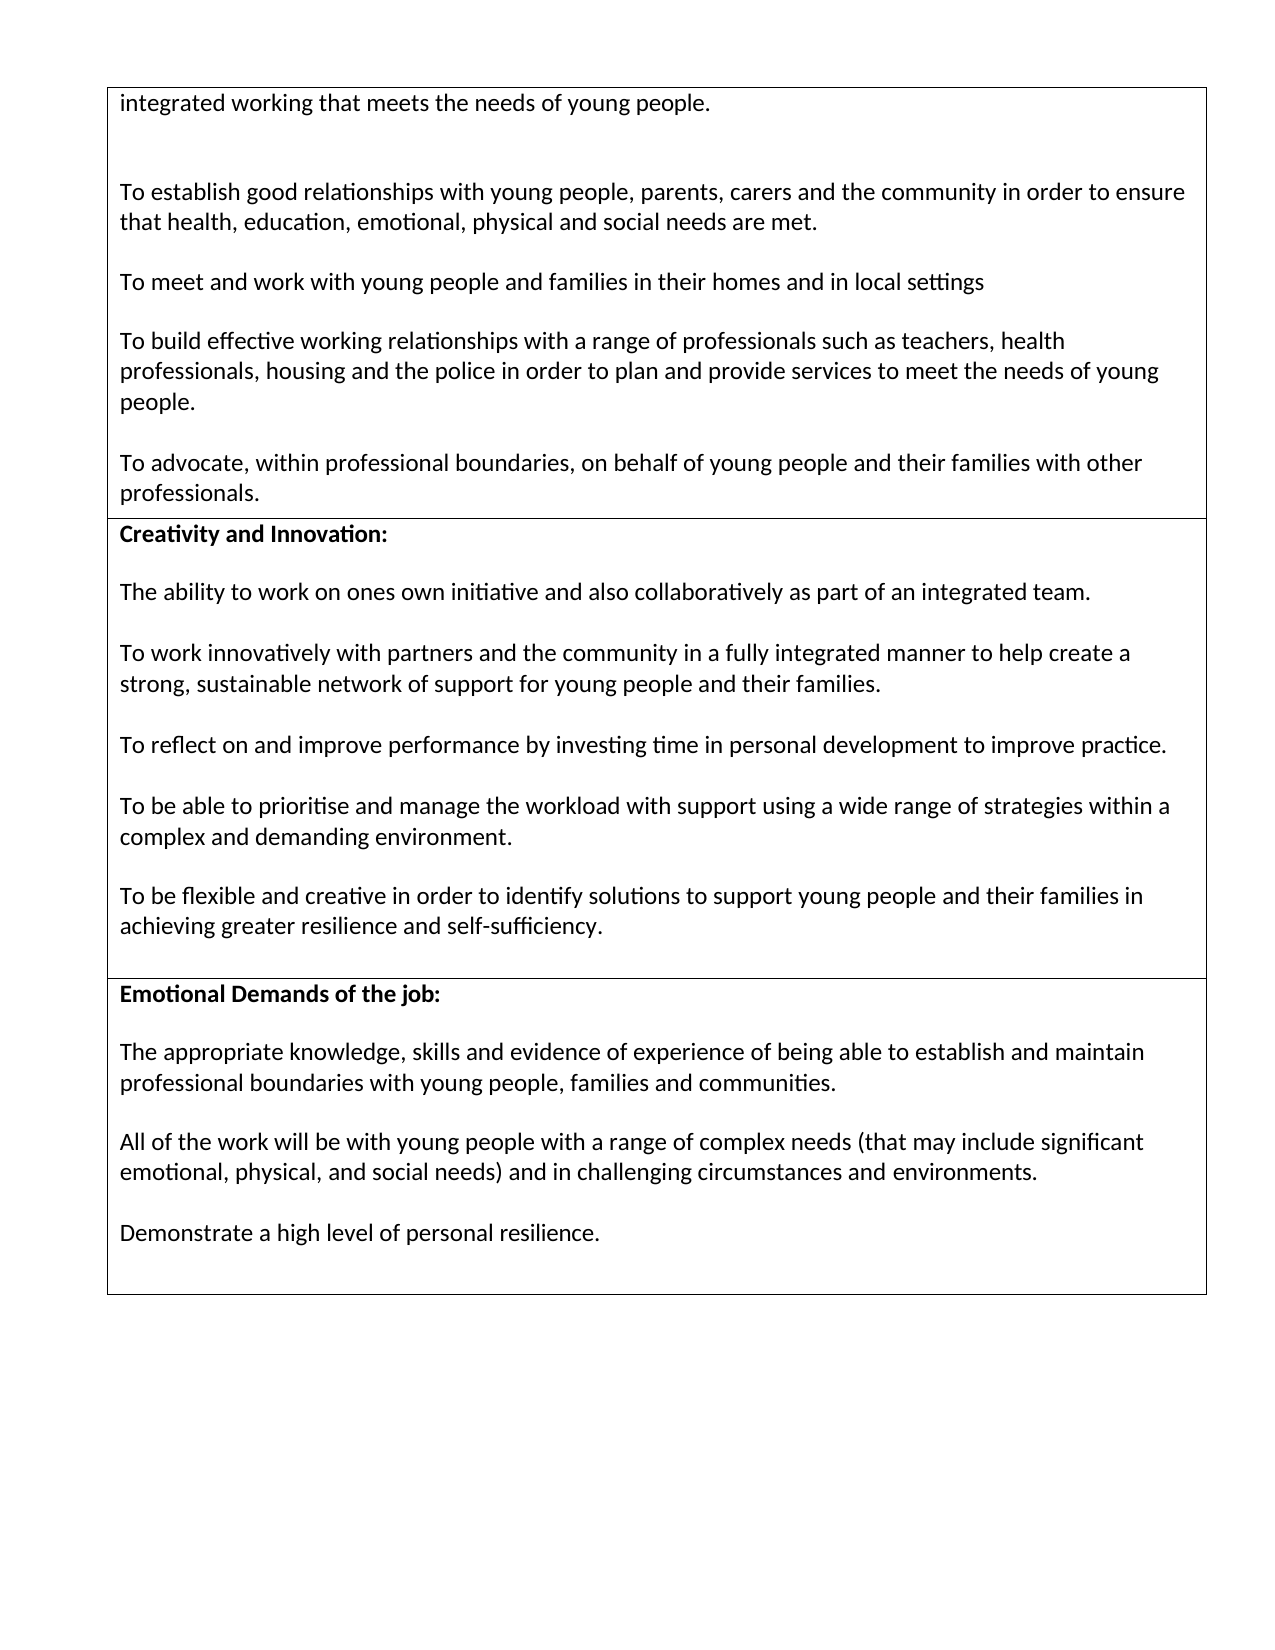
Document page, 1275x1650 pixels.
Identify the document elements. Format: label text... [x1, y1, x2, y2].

table_cell Emotional Demands of the job: The appropriate knowledge, skills and evidence of experience of being able to establish and maintain professional boundaries with young people, families and communities. All of the work will be with young people with a range of complex needs (that may include significant emotional, physical, and social needs) and in challenging circumstances and environments. Demonstrate a high level of personal resilience. [108, 979, 1206, 1294]
table_header integrated working that meets the needs of young people. To establish good relationships with young people, parents, carers and the community in order to ensure that health, education, emotional, physical and social needs are met. To meet and work with young people and families in their homes and in local settings To build effective working relationships with a range of professionals such as teachers, health professionals, housing and the police in order to plan and provide services to meet the needs of young people. To advocate, within professional boundaries, on behalf of young people and their families with other professionals. [108, 88, 1206, 518]
table_cell Creativity and Innovation: The ability to work on ones own initiative and also collaboratively as part of an integrated team. To work innovatively with partners and the community in a fully integrated manner to help create a strong, sustainable network of support for young people and their families. To reflect on and improve performance by investing time in personal development to improve practice. To be able to prioritise and manage the workload with support using a wide range of strategies within a complex and demanding environment. To be flexible and creative in order to identify solutions to support young people and their families in achieving greater resilience and self-sufficiency. [108, 519, 1206, 978]
